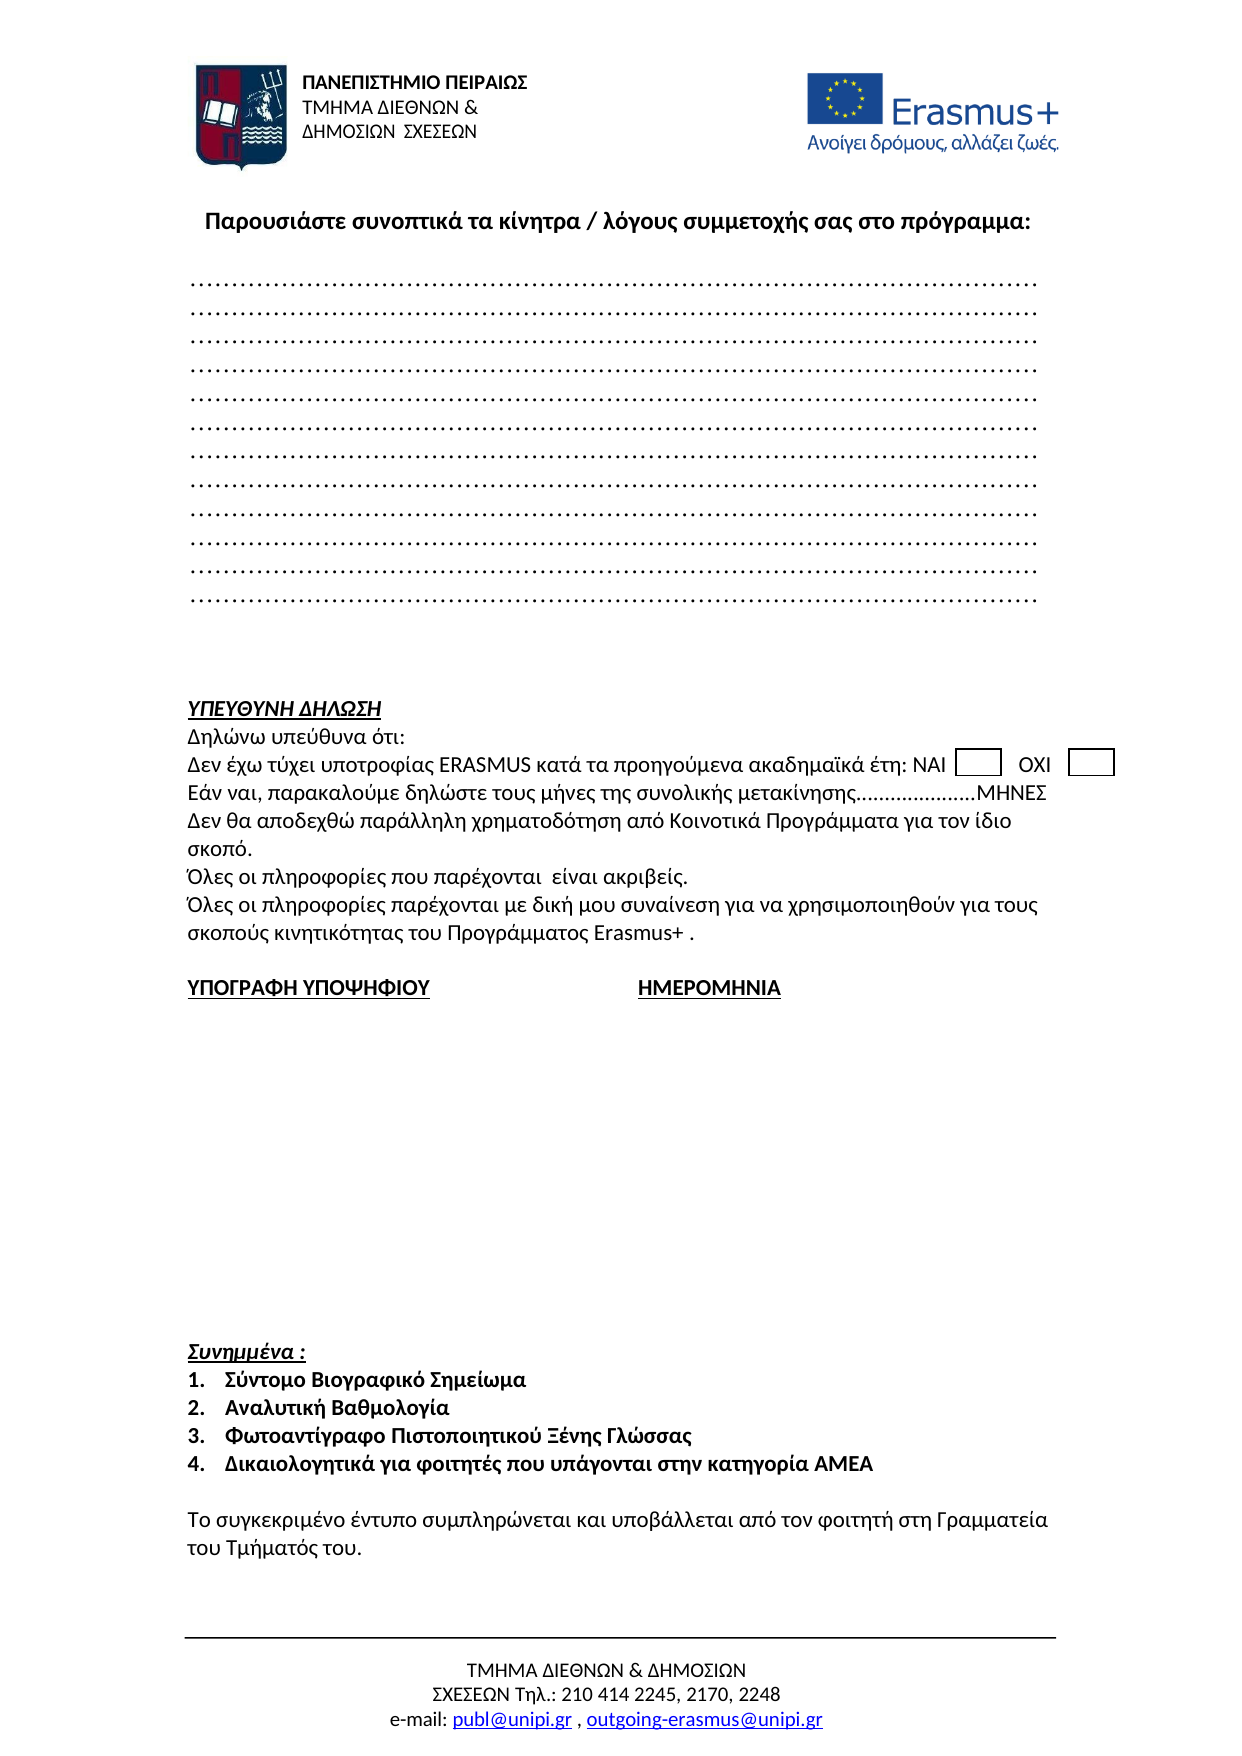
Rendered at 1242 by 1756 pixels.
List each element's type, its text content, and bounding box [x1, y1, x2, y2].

text ………………………………………………………………………………………… [186, 407, 1041, 435]
text ………………………………………………………………………………………… [186, 435, 1041, 464]
text Συνημμένα : [187, 1337, 1189, 1365]
text Το συγκεκριμένο έντυπο συμπληρώνεται και υποβάλλεται από τον φοιτητή στη Γραμματεία του Τμήματός του. [187, 1505, 1051, 1561]
text Δεν έχω τύχει υποτροφίας ERASMUS κατά τα προηγούμενα ακαδημαϊκά έτη: ΝΑΙ ΟΧΙ Εάν ναι, παρακαλούμε δηλώστε τους μήνες της συνολικής μετακίνησης ΜΗΝΕΣ [187, 750, 1054, 806]
subtitle Φωτοαντίγραφο Πιστοποιητικού Ξένης Γλώσσας [187, 1421, 1189, 1449]
text Όλες οι πληροφορίες παρέχονται με δική μου συναίνεση για να χρησιμοποιηθούν για τους σκοπούς κινητικότητας του Προγράμματος Erasmus+ . [187, 890, 1041, 946]
text ΥΠΟΓΡΑΦΗ ΥΠΟΨΗΦΙΟΥ ΗΜΕΡΟΜΗΝΙΑ [187, 973, 1189, 1002]
picture [806, 71, 1059, 154]
text ΥΠΕΥΘΥΝΗ ΔΗΛΩΣΗ [187, 694, 1189, 722]
list Δικαιολογητικά για φοιτητές που υπάγονται στην κατηγορία ΑΜΕΑ [187, 1449, 1189, 1477]
list Αναλυτική Βαθμολογία [187, 1393, 1189, 1421]
picture [187, 56, 288, 177]
text ………………………………………………………………………………………… [186, 292, 1041, 320]
text ………………………………………………………………………………………… [186, 464, 1041, 493]
text ………………………………………………………………………………………… [186, 551, 1041, 579]
text ………………………………………………………………………………………… [186, 349, 1041, 378]
text Δεν θα αποδεχθώ παράλληλη χρηματοδότηση από Κοινοτικά Προγράμματα για τον ίδιο σκοπό. [187, 806, 1014, 862]
text Όλες οι πληροφορίες που παρέχονται είναι ακριβείς. [187, 862, 1189, 890]
text ………………………………………………………………………………………… [186, 320, 1041, 349]
text ………………………………………………………………………………………… [186, 493, 1041, 522]
subtitle Παρουσιάστε συνοπτικά τα κίνητρα / λόγους συμμετοχής σας στο πρόγραμμα: [195, 205, 1041, 236]
text ………………………………………………………………………………………… [186, 579, 1041, 608]
text ………………………………………………………………………………………… [186, 378, 1041, 407]
text ………………………………………………………………………………………… [186, 263, 1041, 292]
text Δηλώνω υπεύθυνα ότι: [187, 722, 1189, 750]
text ………………………………………………………………………………………… [186, 522, 1041, 551]
subtitle Σύντομο Βιογραφικό Σημείωμα [187, 1365, 1189, 1393]
